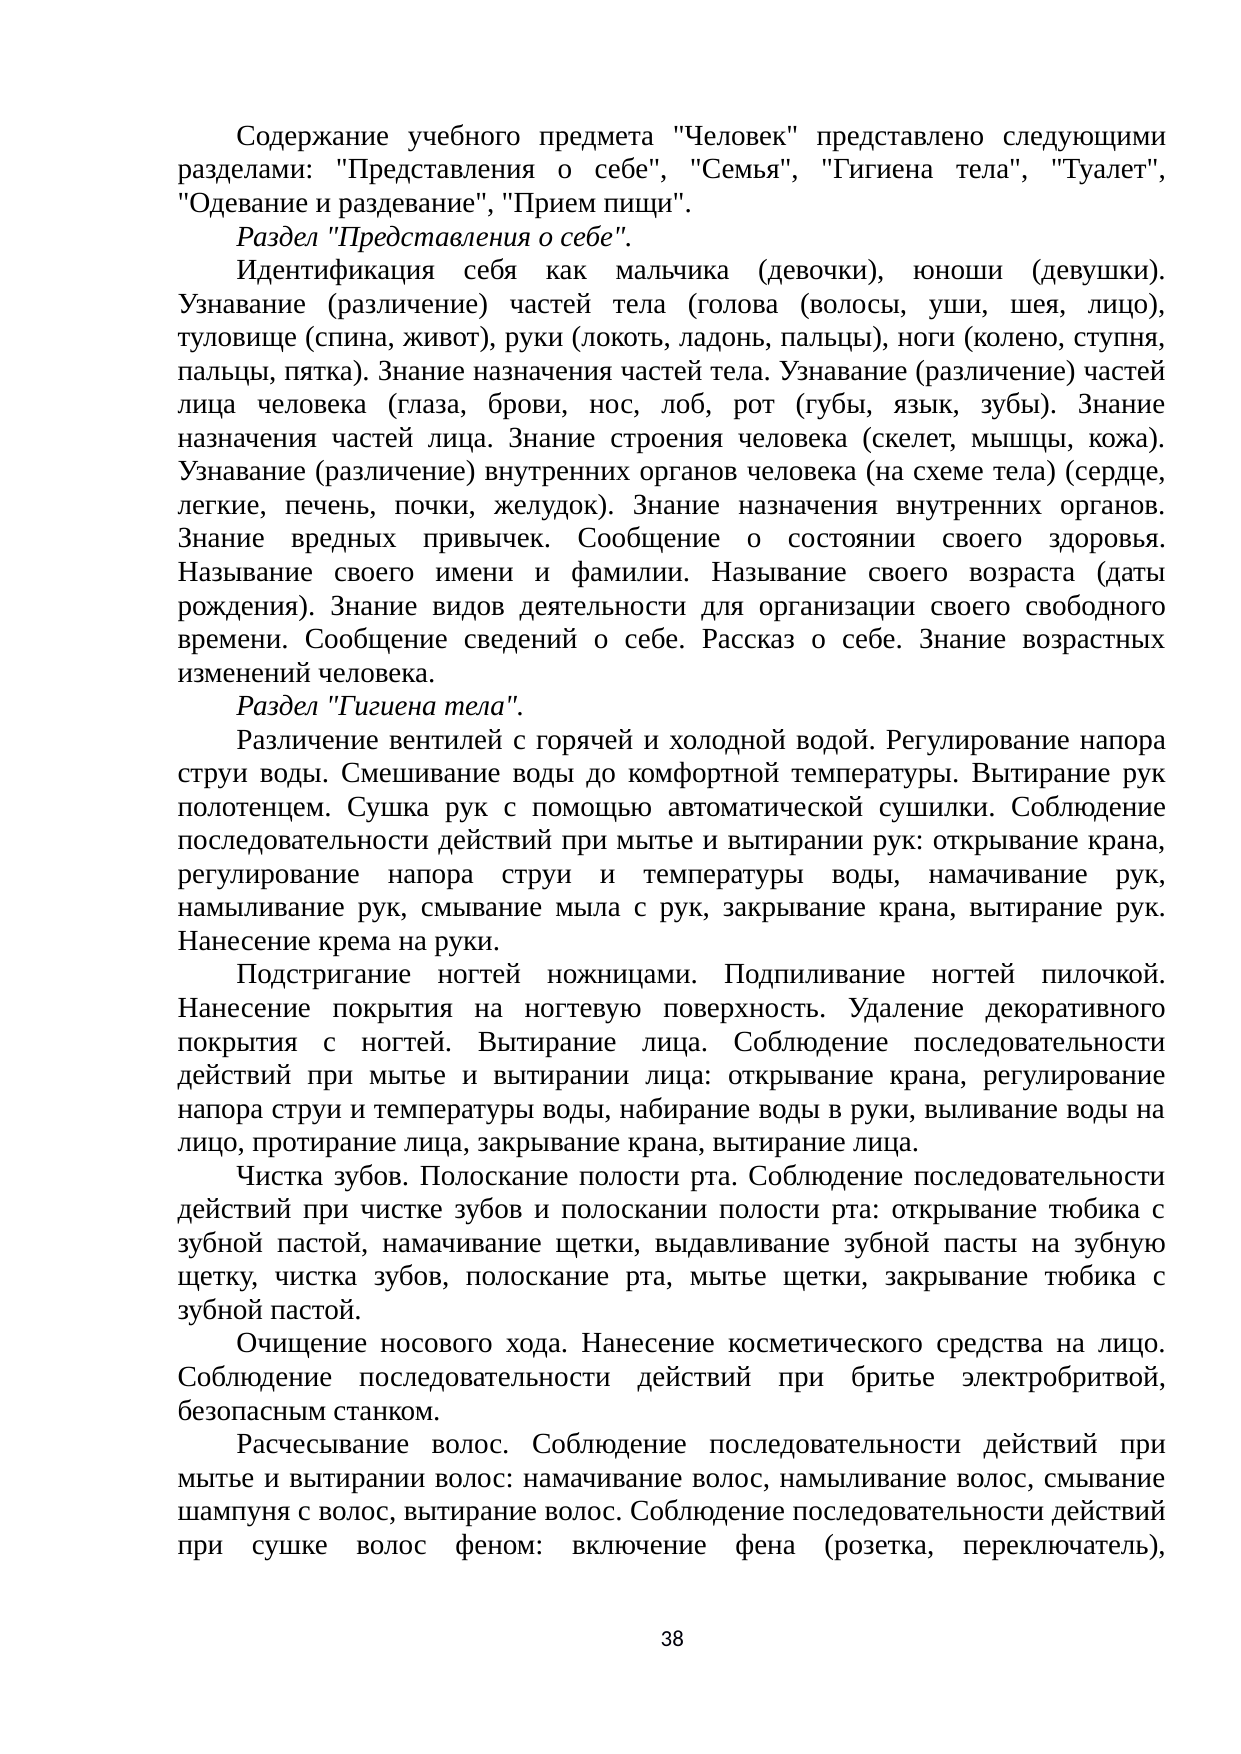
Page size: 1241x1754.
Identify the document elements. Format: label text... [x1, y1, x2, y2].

text Чистка зубов. Полоскание полости рта. Соблюдение последовательности действий при чистке зубов и полоскании полости рта: открывание тюбика с зубной пастой, намачивание щетки, выдавливание зубной пасты на зубную щетку, чистка зубов, полоскание рта, мытье щетки, закрывание тюбика с зубной пастой. [177, 1158, 1167, 1326]
text Раздел "Гигиена тела". [177, 688, 1167, 722]
text Различение вентилей с горячей и холодной водой. Регулирование напора струи воды. Смешивание воды до комфортной температуры. Вытирание рук полотенцем. Сушка рук с помощью автоматической сушилки. Соблюдение последовательности действий при мытье и вытирании рук: открывание крана, регулирование напора струи и температуры воды, намачивание рук, намыливание рук, смывание мыла с рук, закрывание крана, вытирание рук. Нанесение крема на руки. [177, 722, 1167, 957]
text Очищение носового хода. Нанесение косметического средства на лицо. Соблюдение последовательности действий при бритье электробритвой, безопасным станком. [177, 1326, 1167, 1426]
text Подстригание ногтей ножницами. Подпиливание ногтей пилочкой. Нанесение покрытия на ногтевую поверхность. Удаление декоративного покрытия с ногтей. Вытирание лица. Соблюдение последовательности действий при мытье и вытирании лица: открывание крана, регулирование напора струи и температуры воды, набирание воды в руки, выливание воды на лицо, протирание лица, закрывание крана, вытирание лица. [177, 957, 1167, 1158]
text Идентификация себя как мальчика (девочки), юноши (девушки). Узнавание (различение) частей тела (голова (волосы, уши, шея, лицо), туловище (спина, живот), руки (локоть, ладонь, пальцы), ноги (колено, ступня, пальцы, пятка). Знание назначения частей тела. Узнавание (различение) частей лица человека (глаза, брови, нос, лоб, рот (губы, язык, зубы). Знание назначения частей лица. Знание строения человека (скелет, мышцы, кожа). Узнавание (различение) внутренних органов человека (на схеме тела) (сердце, легкие, печень, почки, желудок). Знание назначения внутренних органов. Знание вредных привычек. Сообщение о состоянии своего здоровья. Называние своего имени и фамилии. Называние своего возраста (даты рождения). Знание видов деятельности для организации своего свободного времени. Сообщение сведений о себе. Рассказ о себе. Знание возрастных изменений человека. [177, 252, 1167, 688]
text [177, 1426, 1167, 1560]
text Содержание учебного предмета "Человек" представлено следующими разделами: "Представления о себе", "Семья", "Гигиена тела", "Туалет", "Одевание и раздевание", "Прием пищи". [177, 118, 1167, 219]
text Раздел "Представления о себе". [177, 219, 1167, 252]
